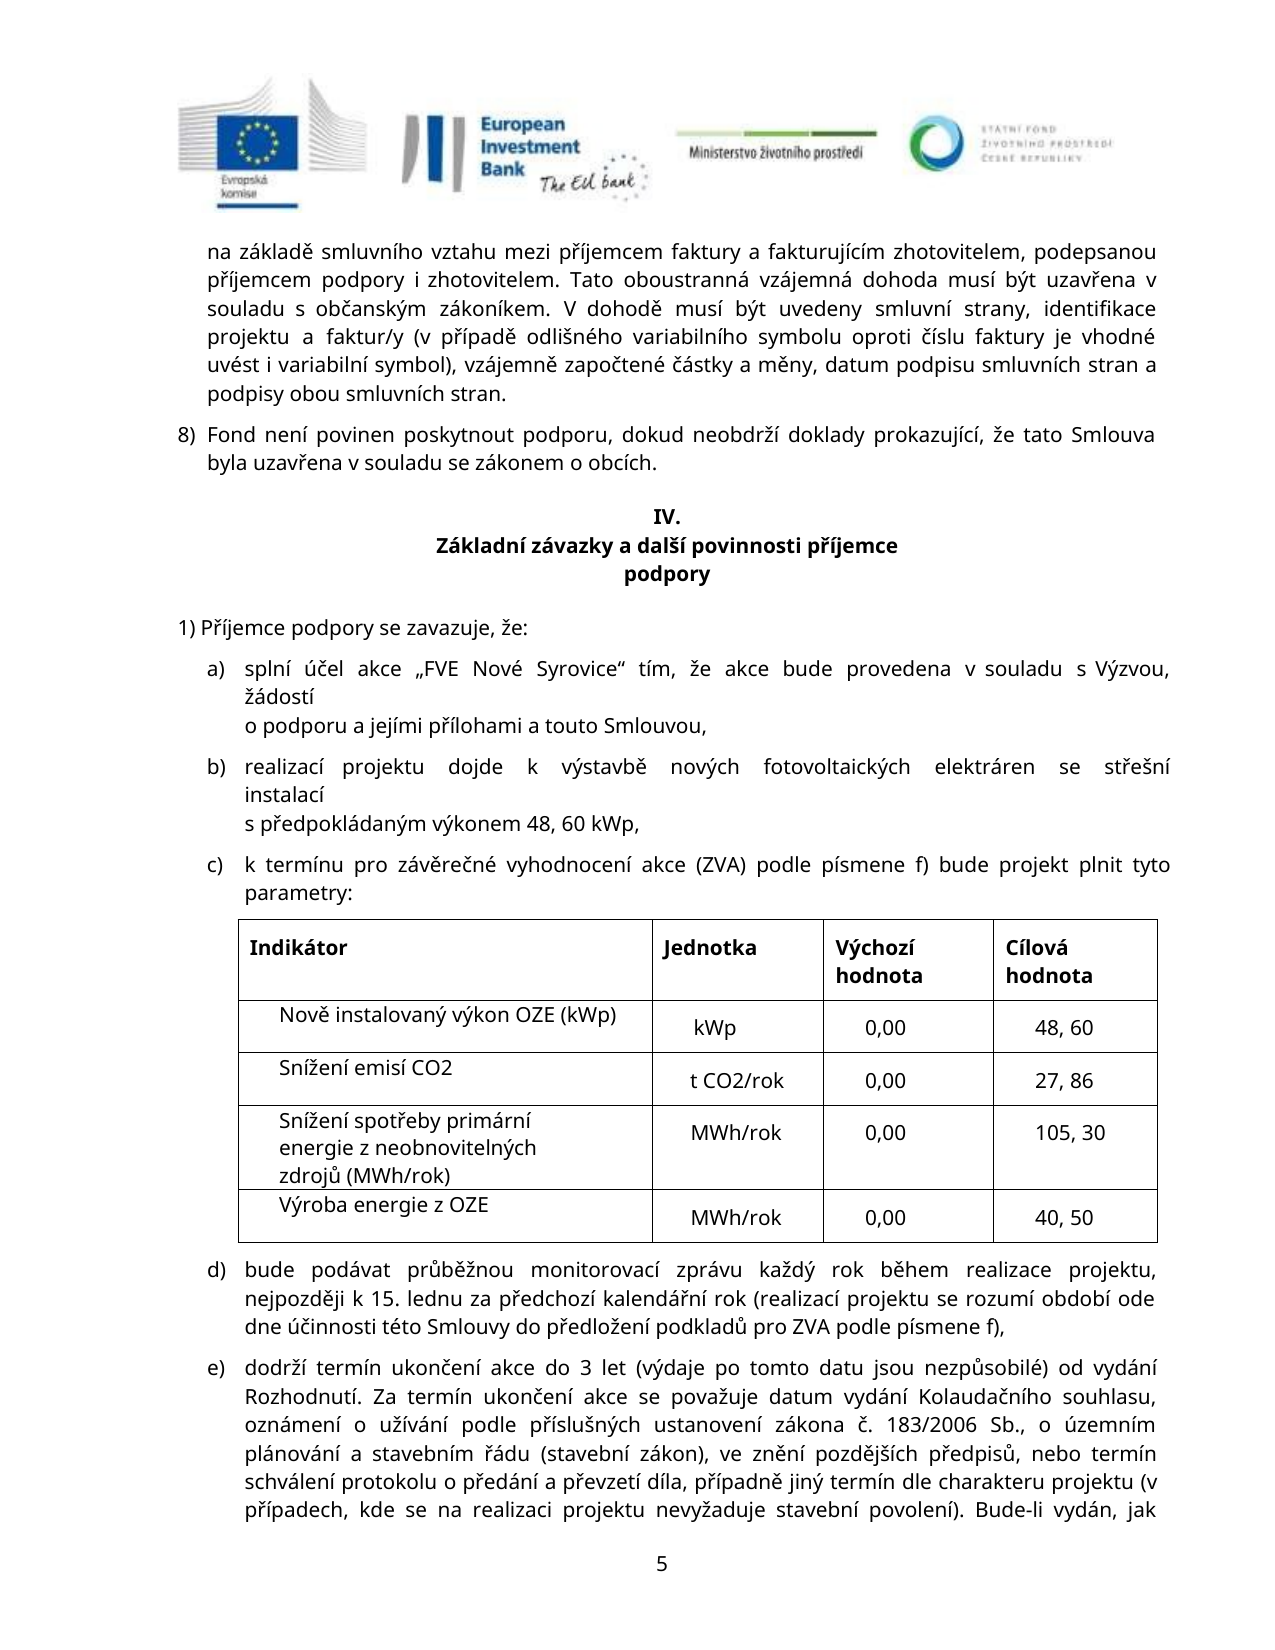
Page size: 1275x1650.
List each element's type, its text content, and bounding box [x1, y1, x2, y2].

table_cell Snížení spotřeby primární energie z neobnovitelných zdrojů (MWh/rok) [239, 1106, 652, 1189]
table_header Jednotka [653, 920, 823, 999]
table_cell 0,00 [824, 1106, 993, 1189]
text na základě smluvního vztahu mezi příjemcem faktury a fakturujícím zhotovitelem, podepsanou příjemcem podpory i zhotovitelem. Tato oboustranná vzájemná dohoda musí být uzavřena v souladu s občanským zákoníkem. V dohodě musí být uvedeny smluvní strany, identifikace projektu a faktur/y (v případě odlišného variabilního symbolu oproti číslu faktury je vhodné uvést i variabilní symbol), vzájemně započtené částky a měny, datum podpisu smluvních stran a podpisy obou smluvních stran. [207, 237, 1157, 407]
table_cell MWh/rok [653, 1190, 823, 1242]
text o podporu a jejími přílohami a touto Smlouvou, [244, 711, 1171, 739]
table_cell kWp [653, 1001, 823, 1052]
picture [177, 73, 1115, 213]
subtitle Základní závazky a další povinnosti příjemce podpory [404, 531, 930, 588]
text s předpokládaným výkonem 48, 60 kWp, [244, 809, 1171, 837]
table_cell 0,00 [824, 1053, 993, 1105]
list k termínu pro závěrečné vyhodnocení akce (ZVA) podle písmene f) bude projekt plnit tyto parametry: [207, 850, 1171, 907]
list Fond není povinen poskytnout podporu, dokud neobdrží doklady prokazující, že tato Smlouva byla uzavřena v souladu se zákonem o obcích. [177, 420, 1157, 477]
table_cell 48, 60 [994, 1001, 1157, 1052]
list splní účel akce „FVE Nové Syrovice“ tím, že akce bude provedena v souladu s Výzvou, žádostí [207, 654, 1171, 711]
table_header Výchozí hodnota [824, 920, 993, 999]
table_header Cílová hodnota [994, 920, 1157, 999]
table_cell MWh/rok [653, 1106, 823, 1189]
table_cell 105, 30 [994, 1106, 1157, 1189]
list Příjemce podpory se zavazuje, že: [177, 613, 1171, 641]
table_cell Nově instalovaný výkon OZE (kWp) [239, 1001, 652, 1052]
table_cell 27, 86 [994, 1053, 1157, 1105]
table_cell Snížení emisí CO2 [239, 1053, 652, 1105]
subtitle IV. [205, 502, 1129, 531]
table_cell 0,00 [824, 1001, 993, 1052]
table_cell 40, 50 [994, 1190, 1157, 1242]
table_cell Výroba energie z OZE [239, 1190, 652, 1242]
table_cell t CO2/rok [653, 1053, 823, 1105]
list bude podávat průběžnou monitorovací zprávu každý rok během realizace projektu, nejpozději k 15. lednu za předchozí kalendářní rok (realizací projektu se rozumí období ode dne účinnosti této Smlouvy do předložení podkladů pro ZVA podle písmene f), [207, 1256, 1157, 1341]
table_header Indikátor [239, 920, 652, 999]
list realizací projektu dojde k výstavbě nových fotovoltaických elektráren se střešní instalací [207, 752, 1171, 809]
table_cell 0,00 [824, 1190, 993, 1242]
